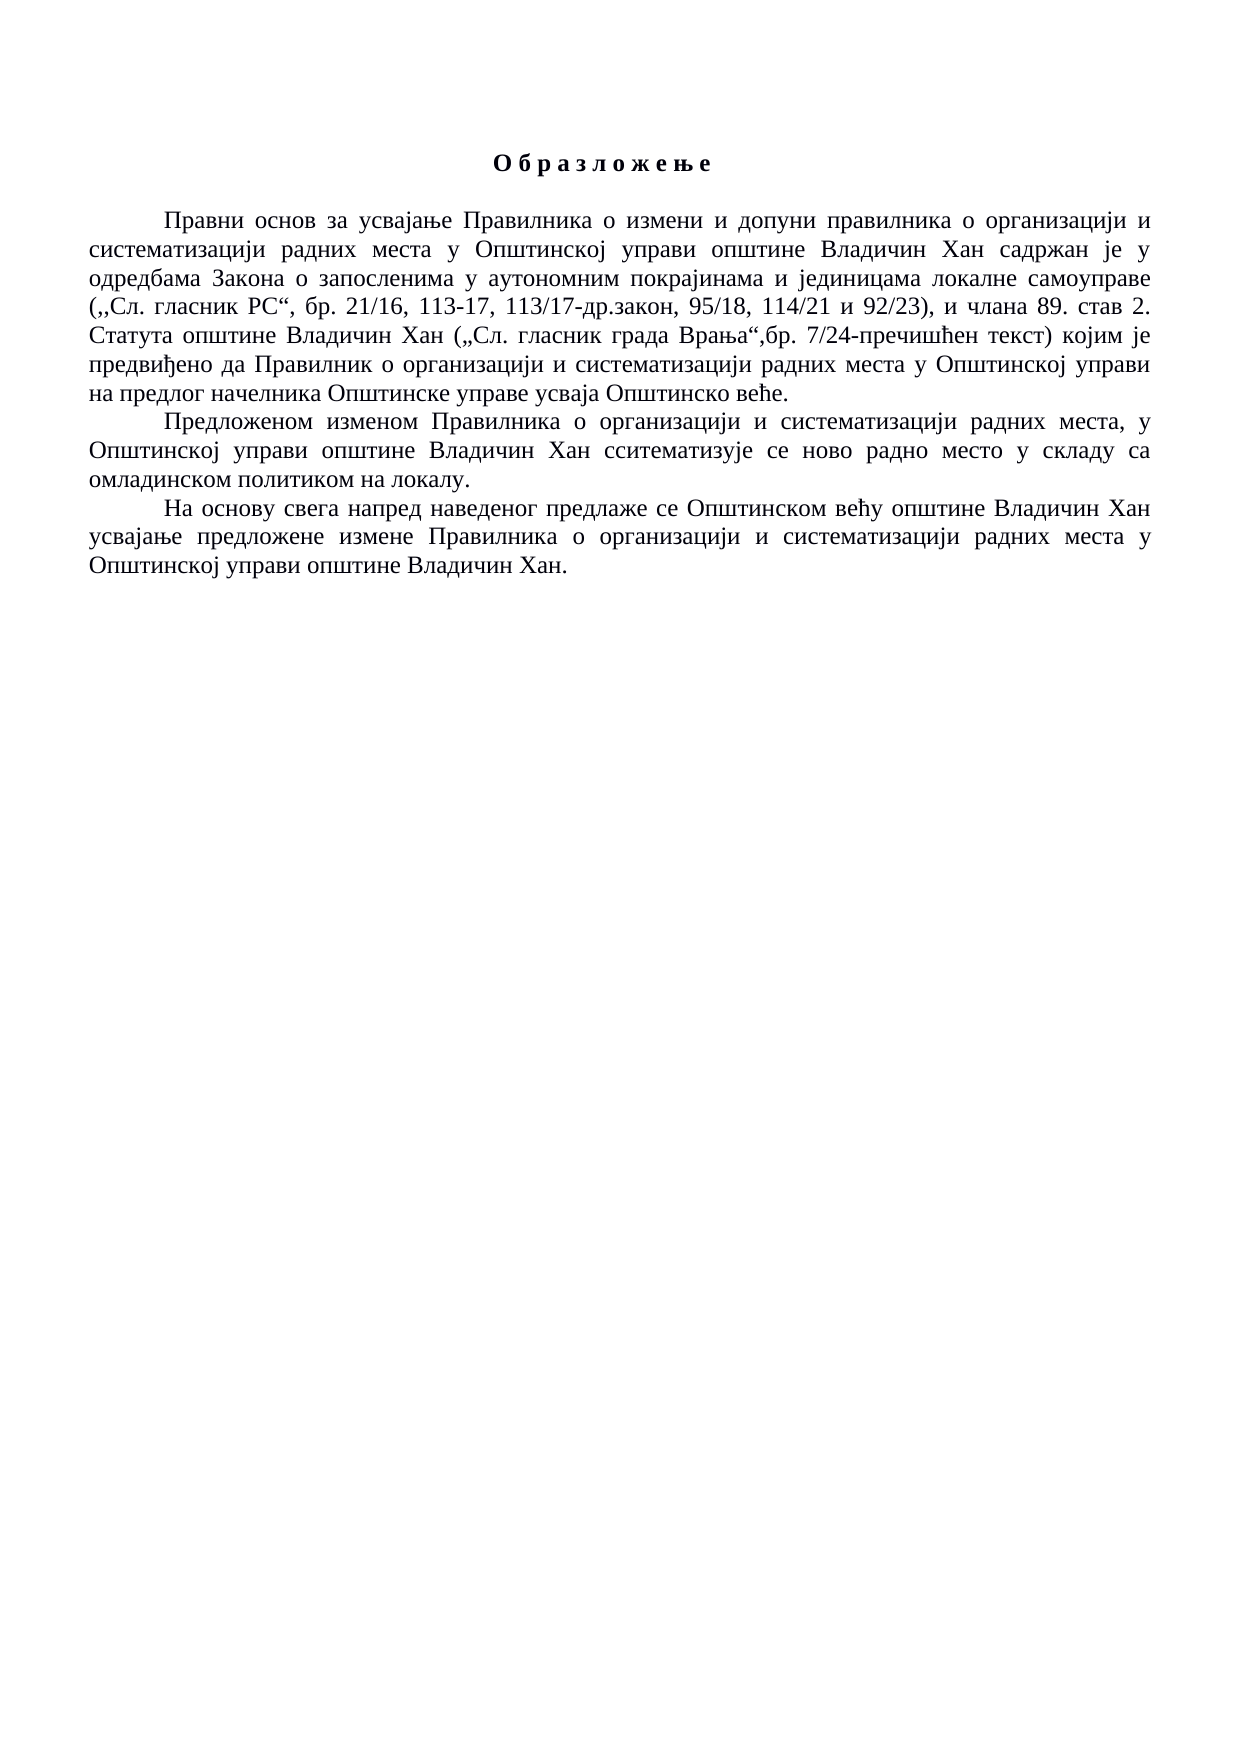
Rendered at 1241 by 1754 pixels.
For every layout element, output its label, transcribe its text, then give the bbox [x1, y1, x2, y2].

text Предложеном изменом Правилника о организацији и систематизацији радних места, у Општинској управи општине Владичин Хан сситематизује се ново радно место у складу са омладинском политиком на локалу. [89, 406, 1152, 493]
text На основу свега напред наведеног предлаже се Општинском већу општине Владичин Хан усвајање предложене измене Правилника о организацији и систематизацији радних места у Општинској управи општине Владичин Хан. [89, 493, 1152, 579]
text Правни основ за усвајање Правилника о измени и допуни правилника о организацији и систематизацији радних места у Општинској управи општине Владичин Хан садржан је у одредбама Закона о запосленима у аутономним покрајинама и јединицама локалне самоуправе (,,Сл. гласник РС“, бр. 21/16, 113-17, 113/17-др.закон, 95/18, 114/21 и 92/23), и члана 89. став 2. Статута oпштине Владичин Хан („Сл. гласник града Врања“,бр. 7/24-пречишћен текст) којим је предвиђено да Правилник о организацији и систематизацији радних места у Општинској управи на предлог начелника Општинске управе усваја Општинско веће. [89, 205, 1152, 406]
text О б р а з л о ж е њ е [51, 148, 1152, 176]
